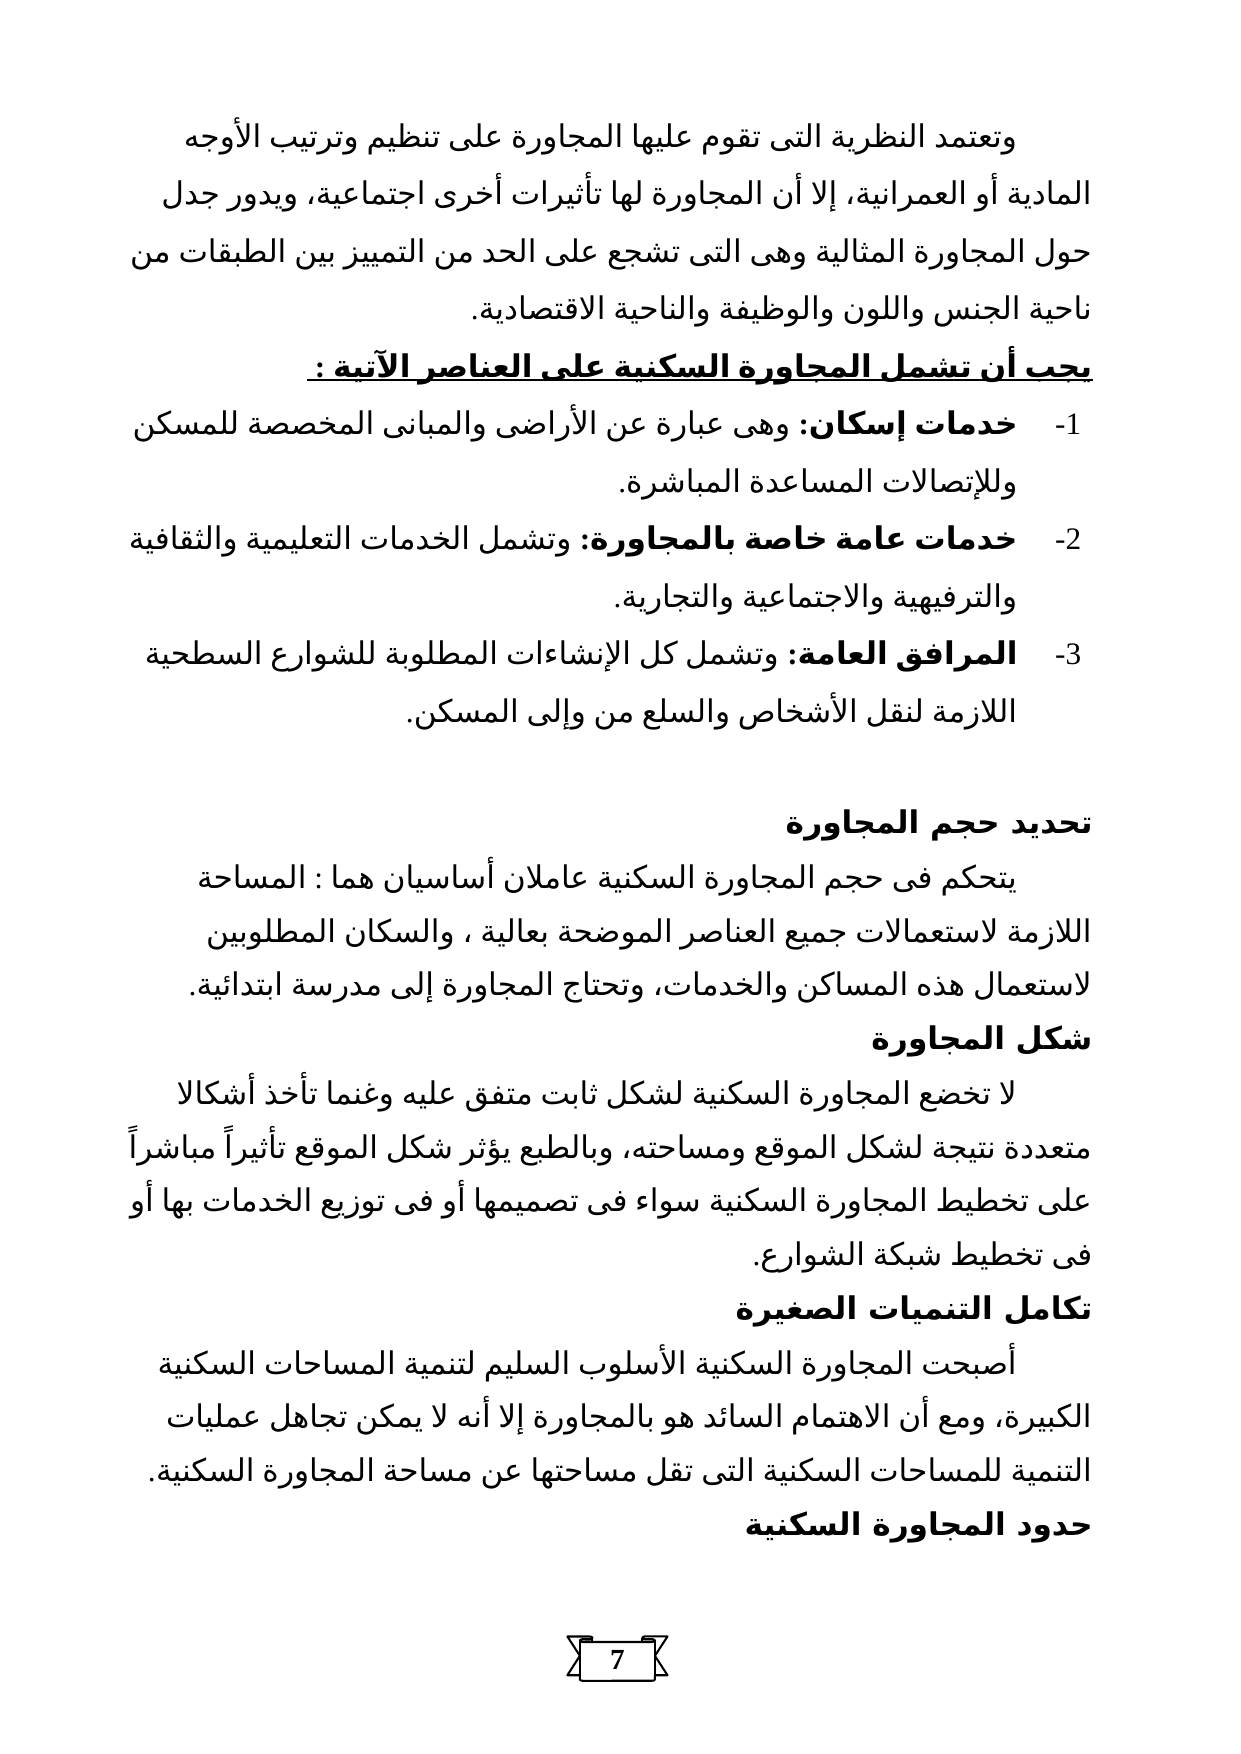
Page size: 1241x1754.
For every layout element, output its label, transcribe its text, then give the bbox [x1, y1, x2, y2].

text يجب أن تشمل المجاورة السكنية على العناصر الآتية : [118, 348, 1092, 384]
text لا تخضع المجاورة السكنية لشكل ثابت متفق عليه وغنما تأخذ أشكالا متعددة نتيجة لشكل الموقع ومساحته، وبالطبع يؤثر شكل الموقع تأثيراً مباشراً على تخطيط المجاورة السكنية سواء فى تصميمها أو فى توزيع الخدمات بها أو فى تخطيط شبكة الشوارع. [118, 1075, 1092, 1272]
list خدمات إسكان: وهى عبارة عن الأراضى والمبانى المخصصة للمسكن وللإتصالات المساعدة المباشرة. [118, 406, 1055, 499]
text حدود المجاورة السكنية [118, 1506, 1092, 1543]
list المرافق العامة: وتشمل كل الإنشاءات المطلوبة للشوارع السطحية اللازمة لنقل الأشخاص والسلع من وإلى المسكن. [118, 636, 1055, 729]
text شكل المجاورة [118, 1021, 1092, 1057]
text تحديد حجم المجاورة [118, 804, 1092, 841]
text تكامل التنميات الصغيرة [118, 1290, 1092, 1327]
list خدمات عامة خاصة بالمجاورة: وتشمل الخدمات التعليمية والثقافية والترفيهية والاجتماعية والتجارية. [118, 521, 1055, 614]
text يتحكم فى حجم المجاورة السكنية عاملان أساسيان هما : المساحة اللازمة لاستعمالات جميع العناصر الموضحة بعالية ، والسكان المطلوبين لاستعمال هذه المساكن والخدمات، وتحتاج المجاورة إلى مدرسة ابتدائية. [118, 859, 1092, 1003]
text وتعتمد النظرية التى تقوم عليها المجاورة على تنظيم وترتيب الأوجه المادية أو العمرانية، إلا أن المجاورة لها تأثيرات أخرى اجتماعية، ويدور جدل حول المجاورة المثالية وهى التى تشجع على الحد من التمييز بين الطبقات من ناحية الجنس واللون والوظيفة والناحية الاقتصادية. [118, 118, 1092, 327]
text أصبحت المجاورة السكنية الأسلوب السليم لتنمية المساحات السكنية الكبيرة، ومع أن الاهتمام السائد هو بالمجاورة إلا أنه لا يمكن تجاهل عمليات التنمية للمساحات السكنية التى تقل مساحتها عن مساحة المجاورة السكنية. [118, 1345, 1092, 1488]
